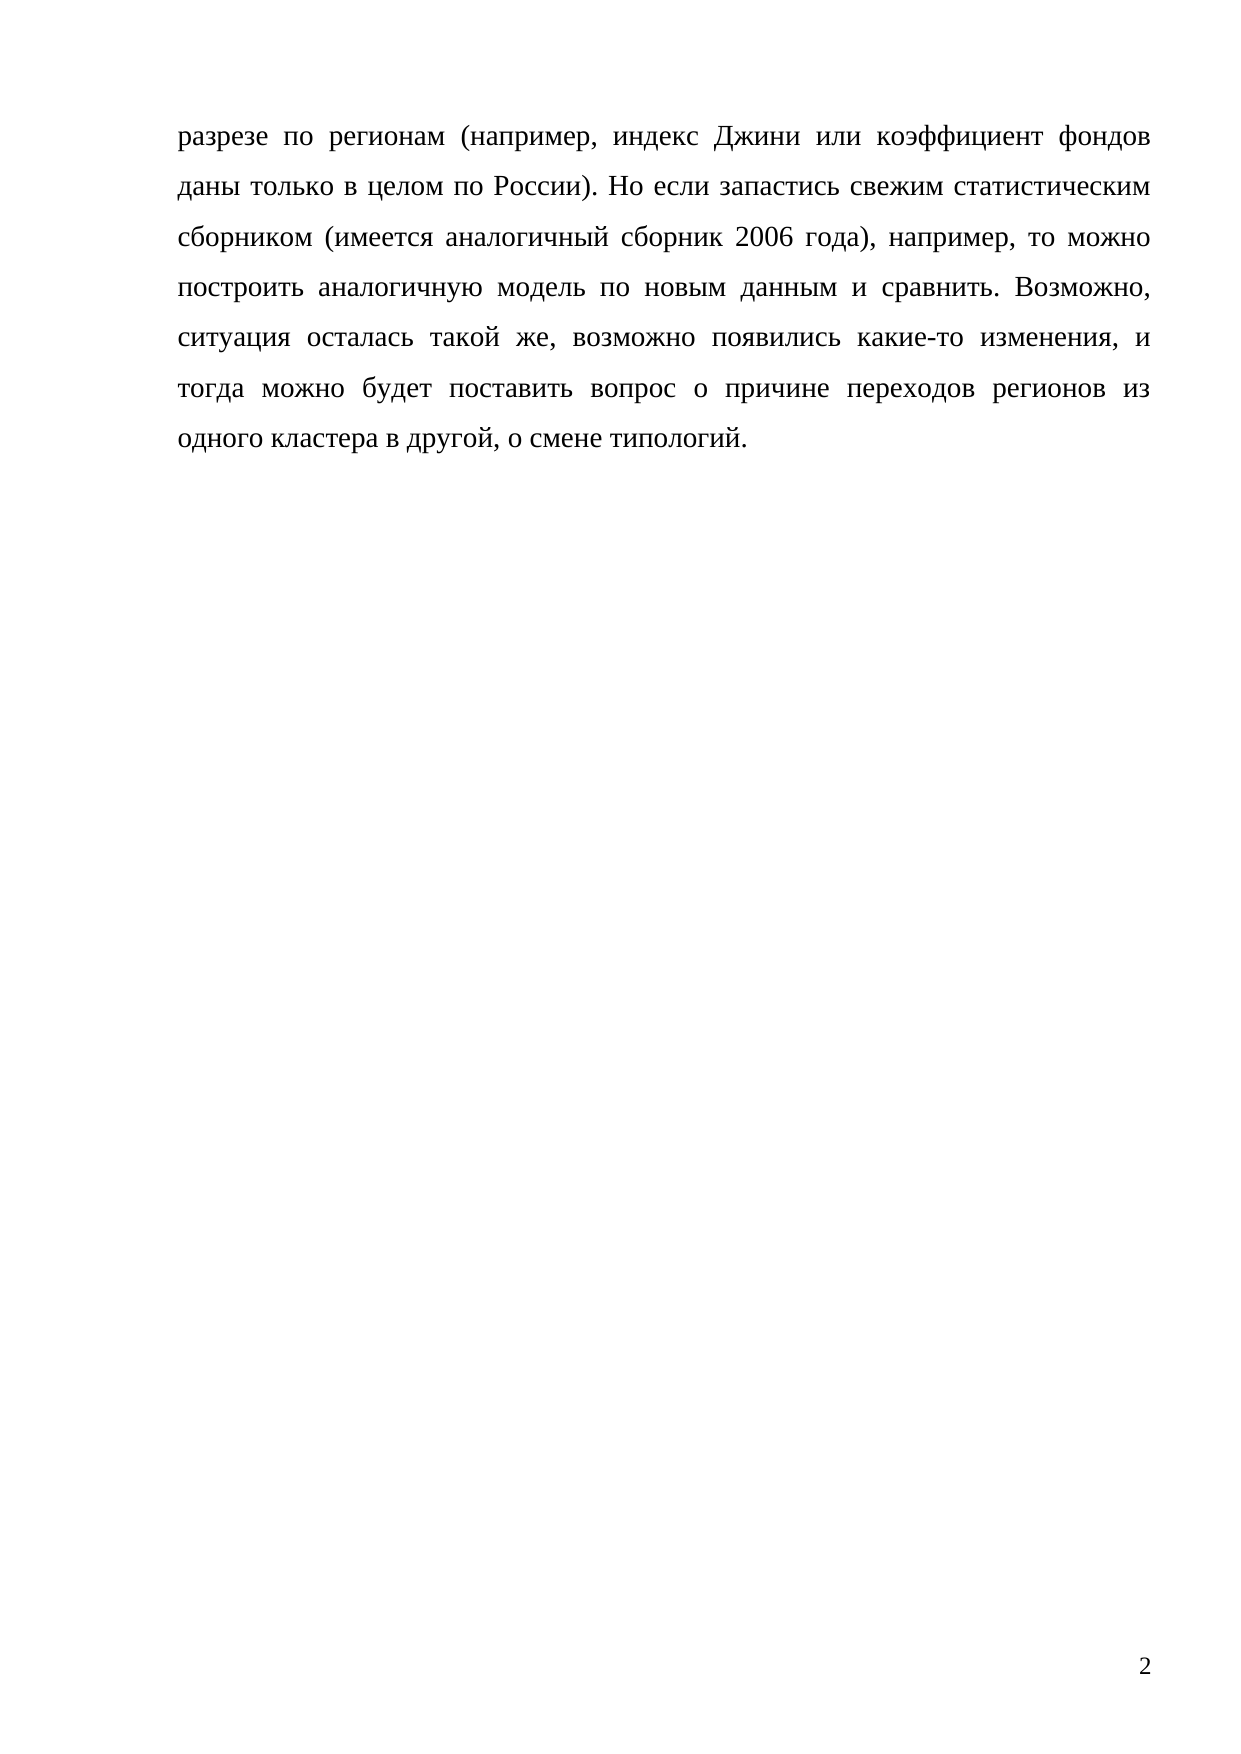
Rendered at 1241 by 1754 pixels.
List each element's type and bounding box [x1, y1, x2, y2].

text [177, 118, 1152, 453]
